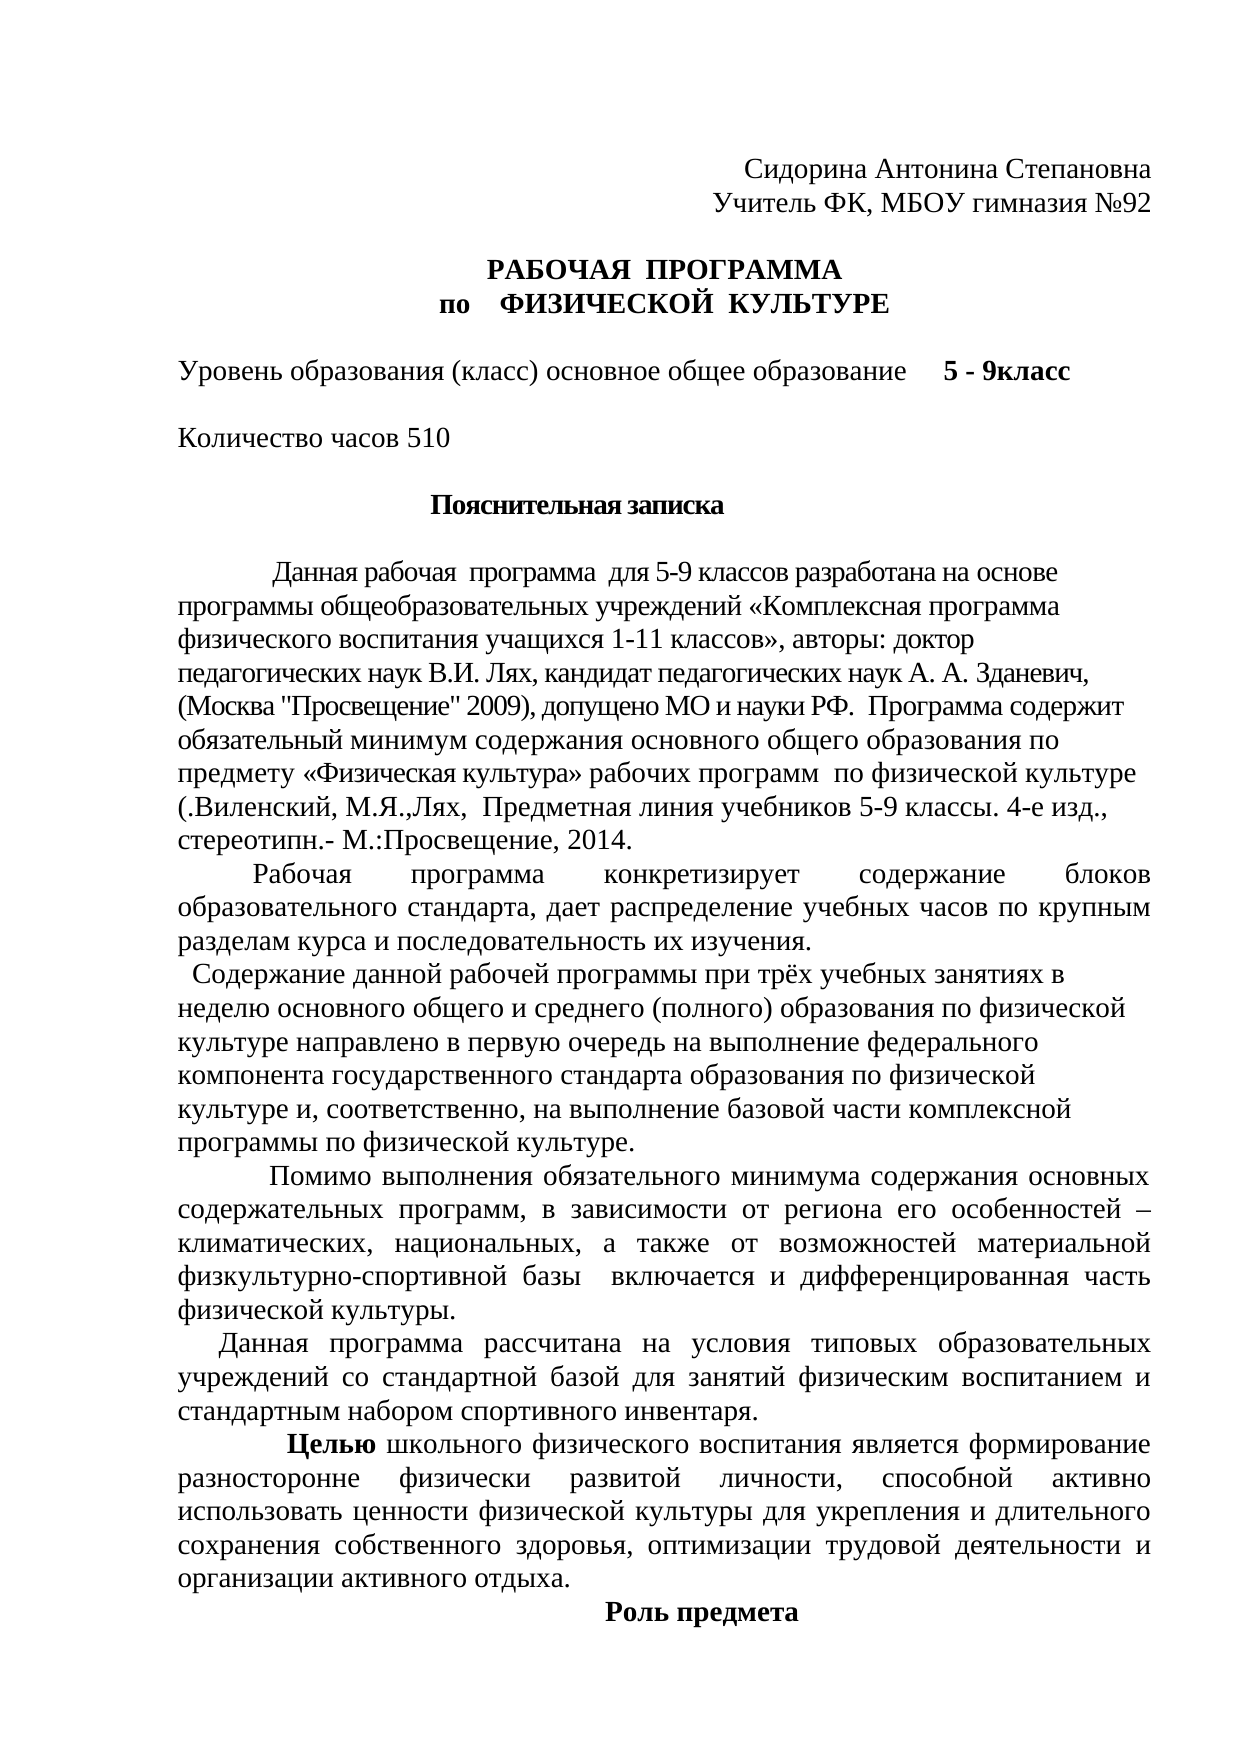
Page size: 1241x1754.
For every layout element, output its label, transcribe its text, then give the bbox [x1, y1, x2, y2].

text Данная рабочая программа для 5-9 классов разработана на основе программы общеобразовательных учреждений «Комплексная программа физического воспитания учащихся 1-11 классов», авторы: доктор педагогических наук В.И. Лях, кандидат педагогических наук А. А. Зданевич, (Москва "Просвещение" 2009), допущено МО и науки РФ. Программа содержит обязательный минимум содержания основного общего образования по предмету «Физическая культура» рабочих программ по физической культуре (.Виленский, М.Я.,Лях, Предметная линия учебников 5-9 классы. 4-е изд., стереотипн.- М.:Просвещение, 2014. [177, 554, 1152, 856]
text Пояснительная записка [430, 487, 1152, 521]
text Учитель ФК, МБОУ гимназия №92 [177, 185, 1152, 219]
text Содержание данной рабочей программы при трёх учебных занятиях в неделю основного общего и среднего (полного) образования по физической культуре направлено в первую очередь на выполнение федерального компонента государственного стандарта образования по физической культуре и, соответственно, на выполнение базовой части комплексной программы по физической культуре. [177, 957, 1152, 1158]
text Количество часов 510 [177, 420, 1152, 453]
text Роль предмета [252, 1594, 1152, 1627]
text Данная программа рассчитана на условия типовых образовательных учреждений со стандартной базой для занятий физическим воспитанием и стандартным набором спортивного инвентаря. [177, 1326, 1152, 1426]
text Сидорина Антонина Степановна [177, 118, 1152, 185]
text РАБОЧАЯ ПРОГРАММА [177, 252, 1152, 286]
text Целью школьного физического воспитания является формирование разносторонне физически развитой личности, способной активно использовать ценности физической культуры для укрепления и длительного сохранения собственного здоровья, оптимизации трудовой деятельности и организации активного отдыха. [177, 1426, 1152, 1594]
text Рабочая программа конкретизирует содержание блоков образовательного стандарта, дает распределение учебных часов по крупным разделам курса и последовательность их изучения. [177, 856, 1152, 957]
text по ФИЗИЧЕСКОЙ КУЛЬТУРЕ [177, 286, 1152, 319]
text Уровень образования (класс) основное общее образование 5 - 9класс [177, 353, 1152, 386]
text Помимо выполнения обязательного минимума содержания основных содержательных программ, в зависимости от региона его особенностей – климатических, национальных, а также от возможностей материальной физкультурно-спортивной базы включается и дифференцированная часть физической культуры. [177, 1158, 1152, 1326]
